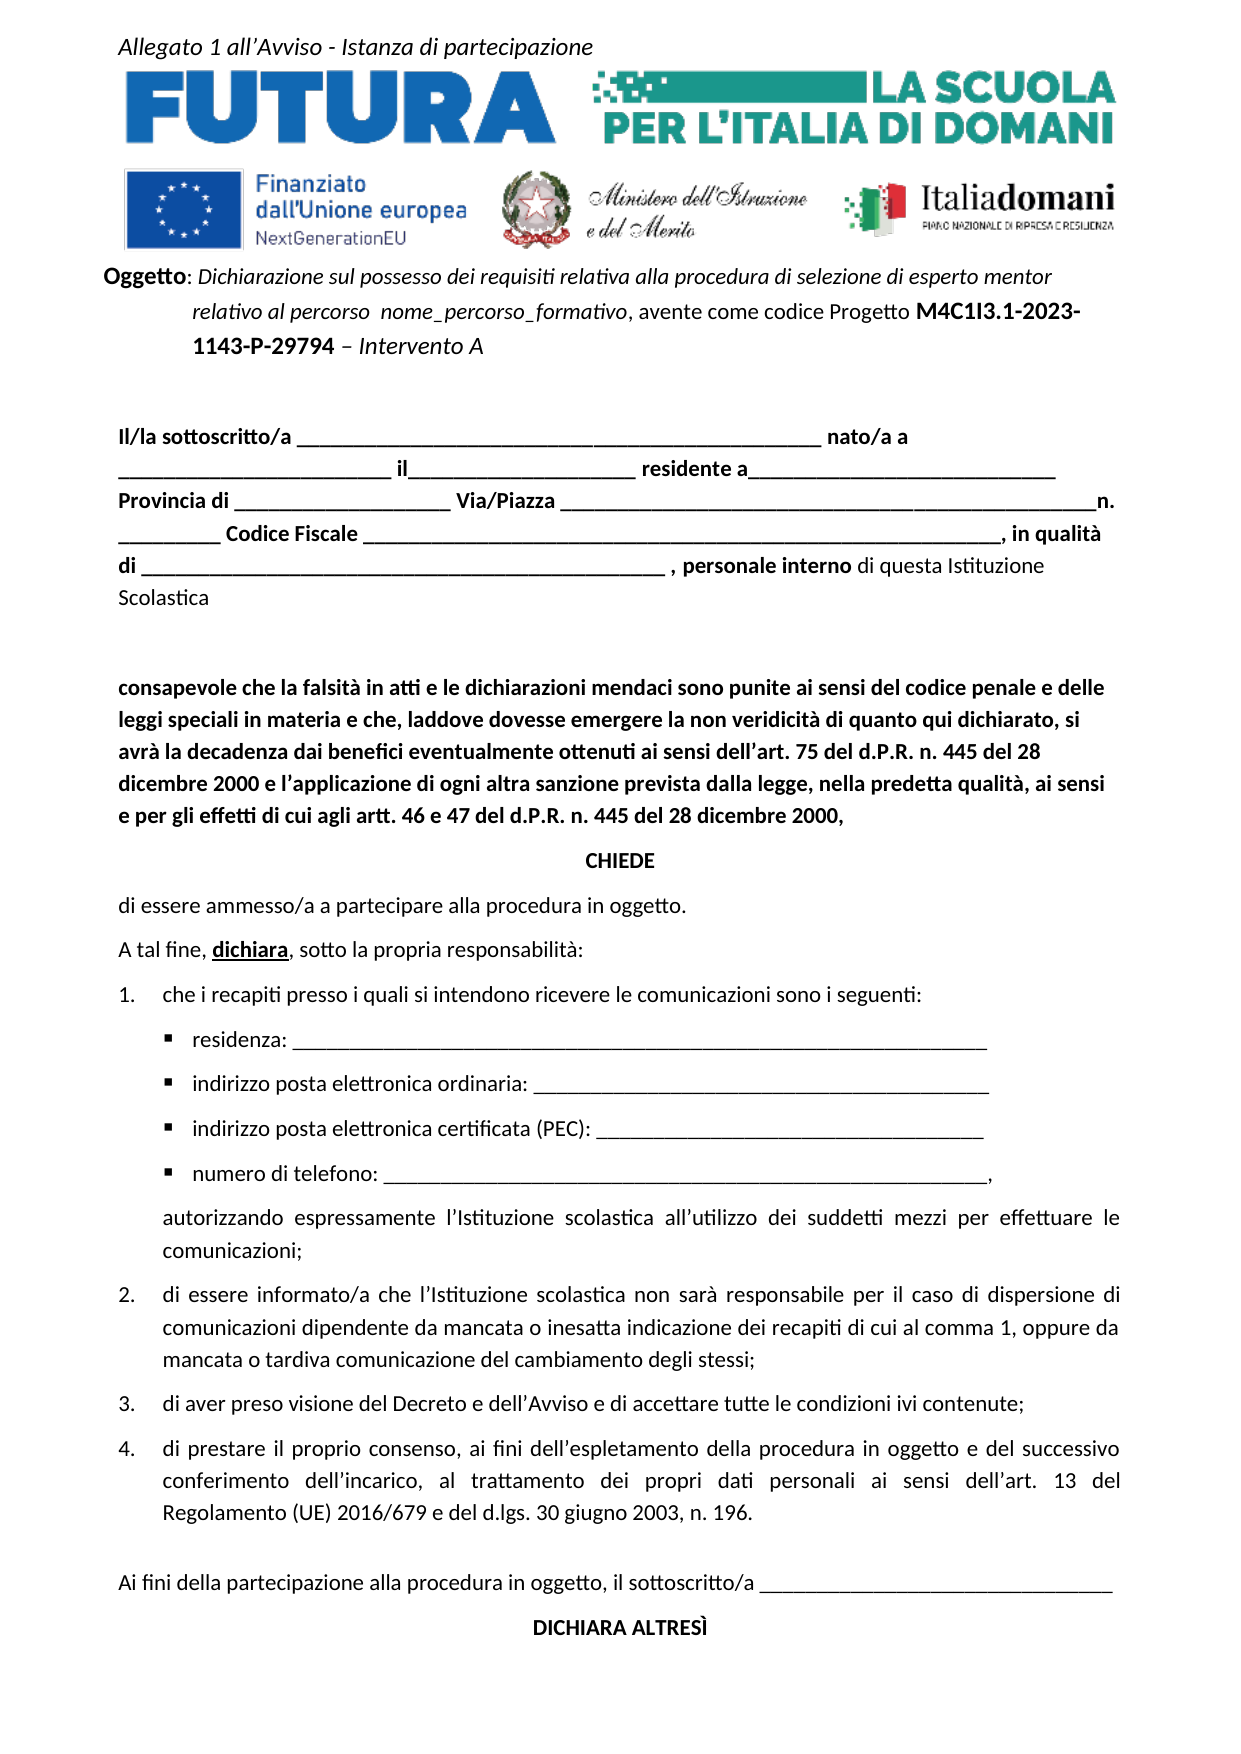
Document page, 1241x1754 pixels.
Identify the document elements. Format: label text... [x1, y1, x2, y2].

list di aver preso visione del Decreto e dell’Avviso e di accettare tutte le condizioni ivi contenute; [118, 1389, 1122, 1417]
text DICHIARA ALTRESÌ [118, 1613, 1122, 1641]
text CHIEDE [118, 846, 1122, 874]
text Il/la sottoscritto/a ______________________________________________ nato/a a ________________________ il____________________ residente a___________________________ Provincia di ___________________ Via/Piazza _______________________________________________n. _________ Codice Fiscale ________________________________________________________, in qualità di ______________________________________________ , personale interno di questa Istituzione Scolastica [118, 422, 1122, 611]
text consapevole che la falsità in atti e le dichiarazioni mendaci sono punite ai sensi del codice penale e delle leggi speciali in materia e che, laddove dovesse emergere la non veridicità di quanto qui dichiarato, si avrà la decadenza dai benefici eventualmente ottenuti ai sensi dell’art. 75 del d.P.R. n. 445 del 28 dicembre 2000 e l’applicazione di ogni altra sanzione prevista dalla legge, nella predetta qualità, ai sensi e per gli effetti di cui agli artt. 46 e 47 del d.P.R. n. 445 del 28 dicembre 2000, [118, 673, 1122, 829]
text autorizzando espressamente l’Istituzione scolastica all’utilizzo dei suddetti mezzi per effettuare le comunicazioni; [162, 1203, 1122, 1264]
list indirizzo posta elettronica certificata (PEC): __________________________________ [162, 1114, 1122, 1142]
list di prestare il proprio consenso, ai fini dell’espletamento della procedura in oggetto e del successivo conferimento dell’incarico, al trattamento dei propri dati personali ai sensi dell’art. 13 del Regolamento (UE) 2016/679 e del d.lgs. 30 giugno 2003, n. 196. [118, 1434, 1122, 1527]
picture [118, 61, 1123, 261]
list numero di telefono: _____________________________________________________, [162, 1159, 1122, 1187]
list di essere informato/a che l’Istituzione scolastica non sarà responsabile per il caso di dispersione di comunicazioni dipendente da mancata o inesatta indicazione dei recapiti di cui al comma 1, oppure da mancata o tardiva comunicazione del cambiamento degli stessi; [118, 1280, 1122, 1373]
text A tal fine, dichiara, sotto la propria responsabilità: [118, 935, 1122, 963]
text Oggetto: Dichiarazione sul possesso dei requisiti relativa alla procedura di selezione di esperto mentor relativo al percorso nome_percorso_formativo, avente come codice Progetto M4C1I3.1-2023-1143-P-29794 – Intervento A [103, 260, 1122, 361]
list che i recapiti presso i quali si intendono ricevere le comunicazioni sono i seguenti: [118, 980, 1122, 1008]
text Ai fini della partecipazione alla procedura in oggetto, il sottoscritto/a _______________________________ [118, 1568, 1122, 1596]
text di essere ammesso/a a partecipare alla procedura in oggetto. [118, 891, 1122, 919]
list residenza: _____________________________________________________________ [162, 1025, 1122, 1053]
list indirizzo posta elettronica ordinaria: ________________________________________ [162, 1069, 1122, 1097]
